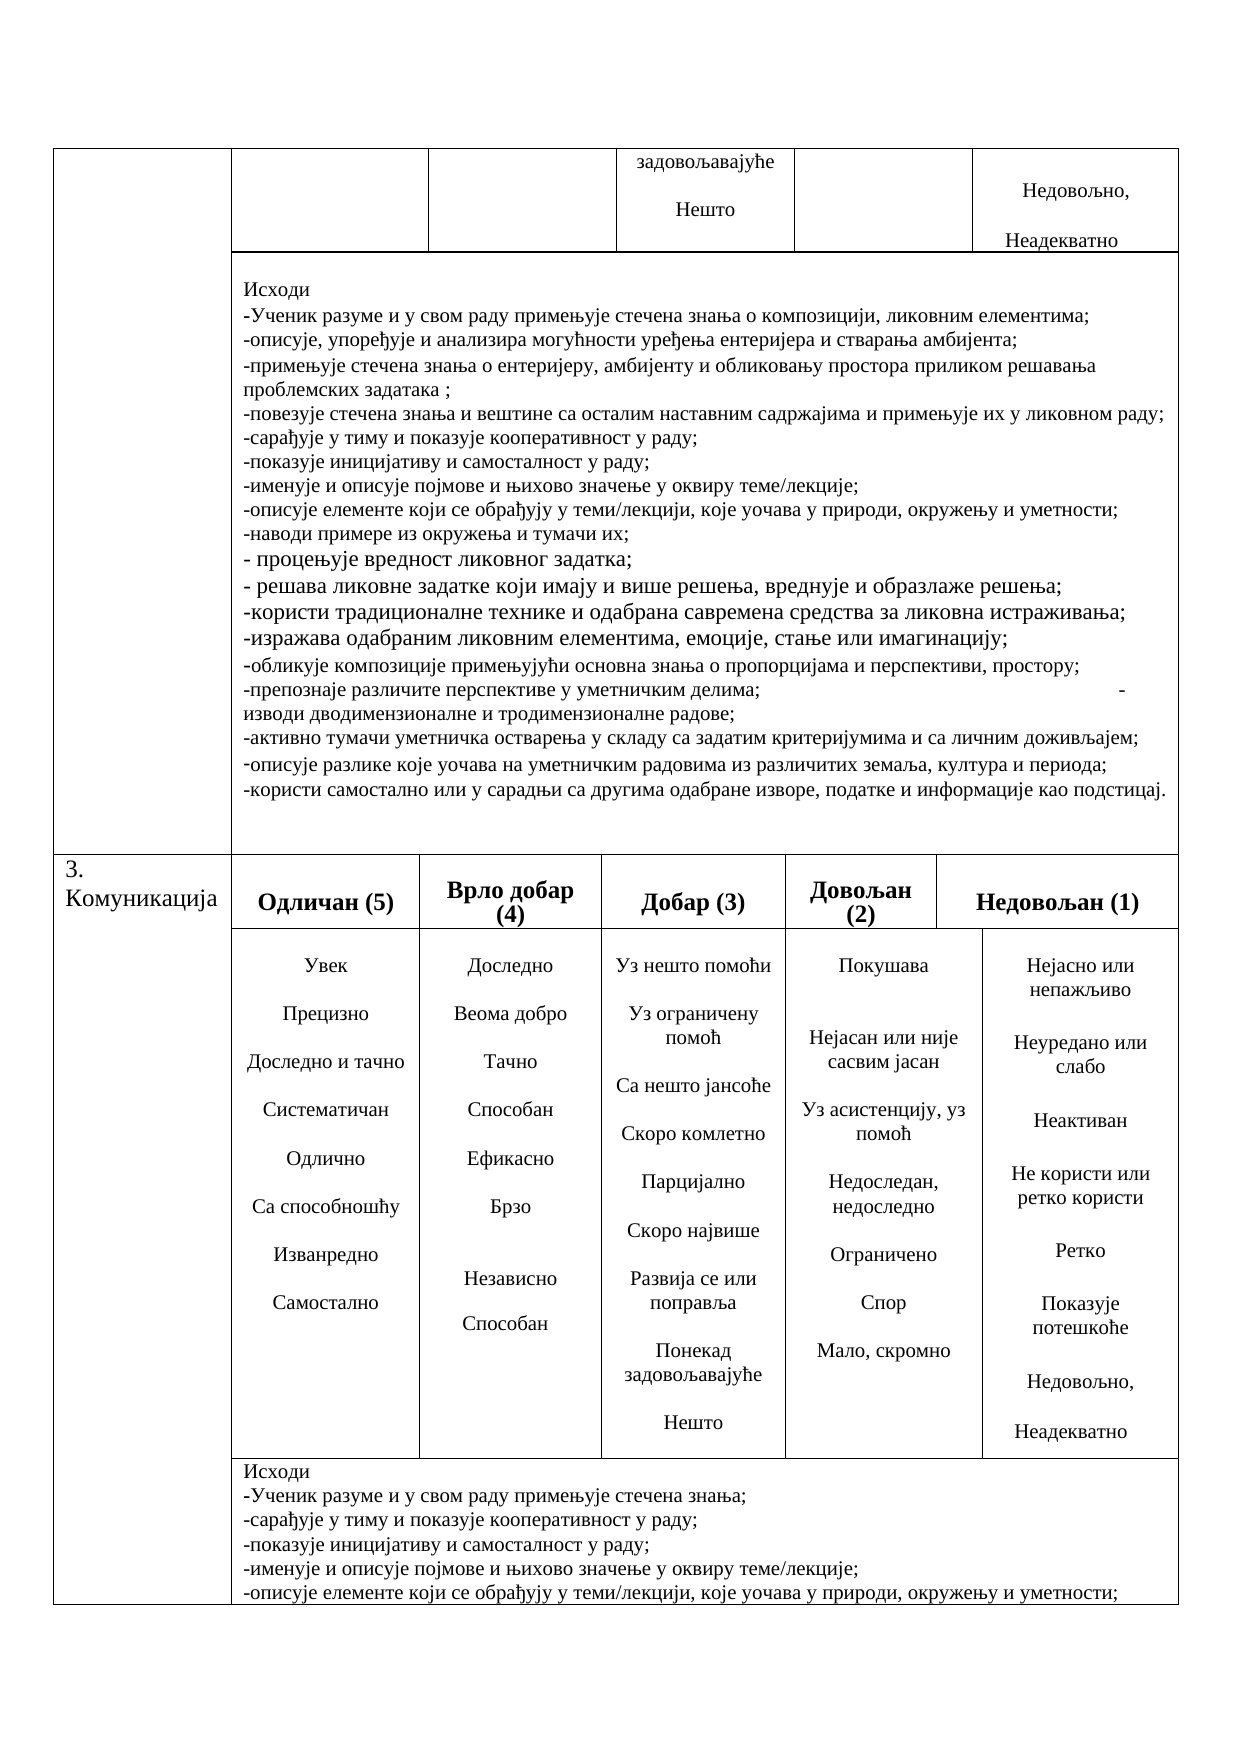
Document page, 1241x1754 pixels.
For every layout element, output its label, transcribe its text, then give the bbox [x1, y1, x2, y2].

table_cell Нејасно или непажљиво Неуредано или слабо Неактиван Не користи или ретко користи Ретко Показује потешкоће Недовољно, Неадекватно [983, 929, 1178, 1458]
table_cell Увек Прецизно Доследно и тачно Систематичан Одлично Са способношћу Изванредно Самостално [232, 929, 419, 1458]
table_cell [429, 149, 616, 251]
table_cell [232, 149, 428, 251]
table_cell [973, 149, 1178, 251]
table_cell Довољан (2) [786, 855, 936, 928]
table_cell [232, 1459, 1178, 1604]
table_cell Добар (3) [602, 855, 785, 928]
table_cell 3. Комуникација [54, 855, 231, 1604]
table_cell Недовољан (1) [937, 855, 1178, 928]
table_cell Покушава Нејасан или није сасвим јасан Уз асистенцију, уз помоћ Недоследан, недоследно Ограничено Спор Мало, скромно [786, 929, 982, 1458]
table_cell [795, 149, 972, 251]
table_cell Доследно Веома добро Тачно Способан Ефикасно Брзо Независно Способан [420, 929, 601, 1458]
table_cell Одличан (5) [232, 855, 419, 928]
table_cell Врло добар (4) [420, 855, 601, 928]
table_cell Исходи -Ученик разуме и у свом раду примењује стечена знања о композицији, ликовним елементима; -описује, упоређује и анализира могућности уређења ентеријера и стварања амбијента; -примењује стечена знања о ентеријеру, амбијенту и обликовању простора приликом решавања проблемских задатака ; -повезује стечена знања и вештине са осталим наставним садржајима и примењује их у ликовном раду; -сарађује у тиму и показује кооперативност у раду; -показује иницијативу и самосталност у раду; -именује и описује појмове и њихово значење у оквиру теме/лекције; -описује елементе који се обрађују у теми/лекцији, које уочава у природи, окружењу и уметности; -наводи примере из окружења и тумачи их; - процењује вредност ликовног задатка; - решава ликовне задатке који имају и више решења, вреднује и образлаже решења; -користи традиционалне технике и одабрана савремена средства за ликовна истраживања; -изражава одабраним ликовним елементима, емоције, стање или имагинацију; -обликује композиције примењујући основна знања о пропорцијама и перспективи, простору; -препознаје различите перспективе у уметничким делима; -изводи дводимензионалне и тродимензионалне радове; -активно тумачи уметничка остварења у складу са задатим критеријумима и са личним доживљајем; -описује разлике које уочава на уметничким радовима из различитих земаља, култура и периода; -користи самостално или у сарадњи са другима одабране изворе, податке и информације као подстицај. [232, 253, 1178, 853]
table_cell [617, 149, 794, 251]
